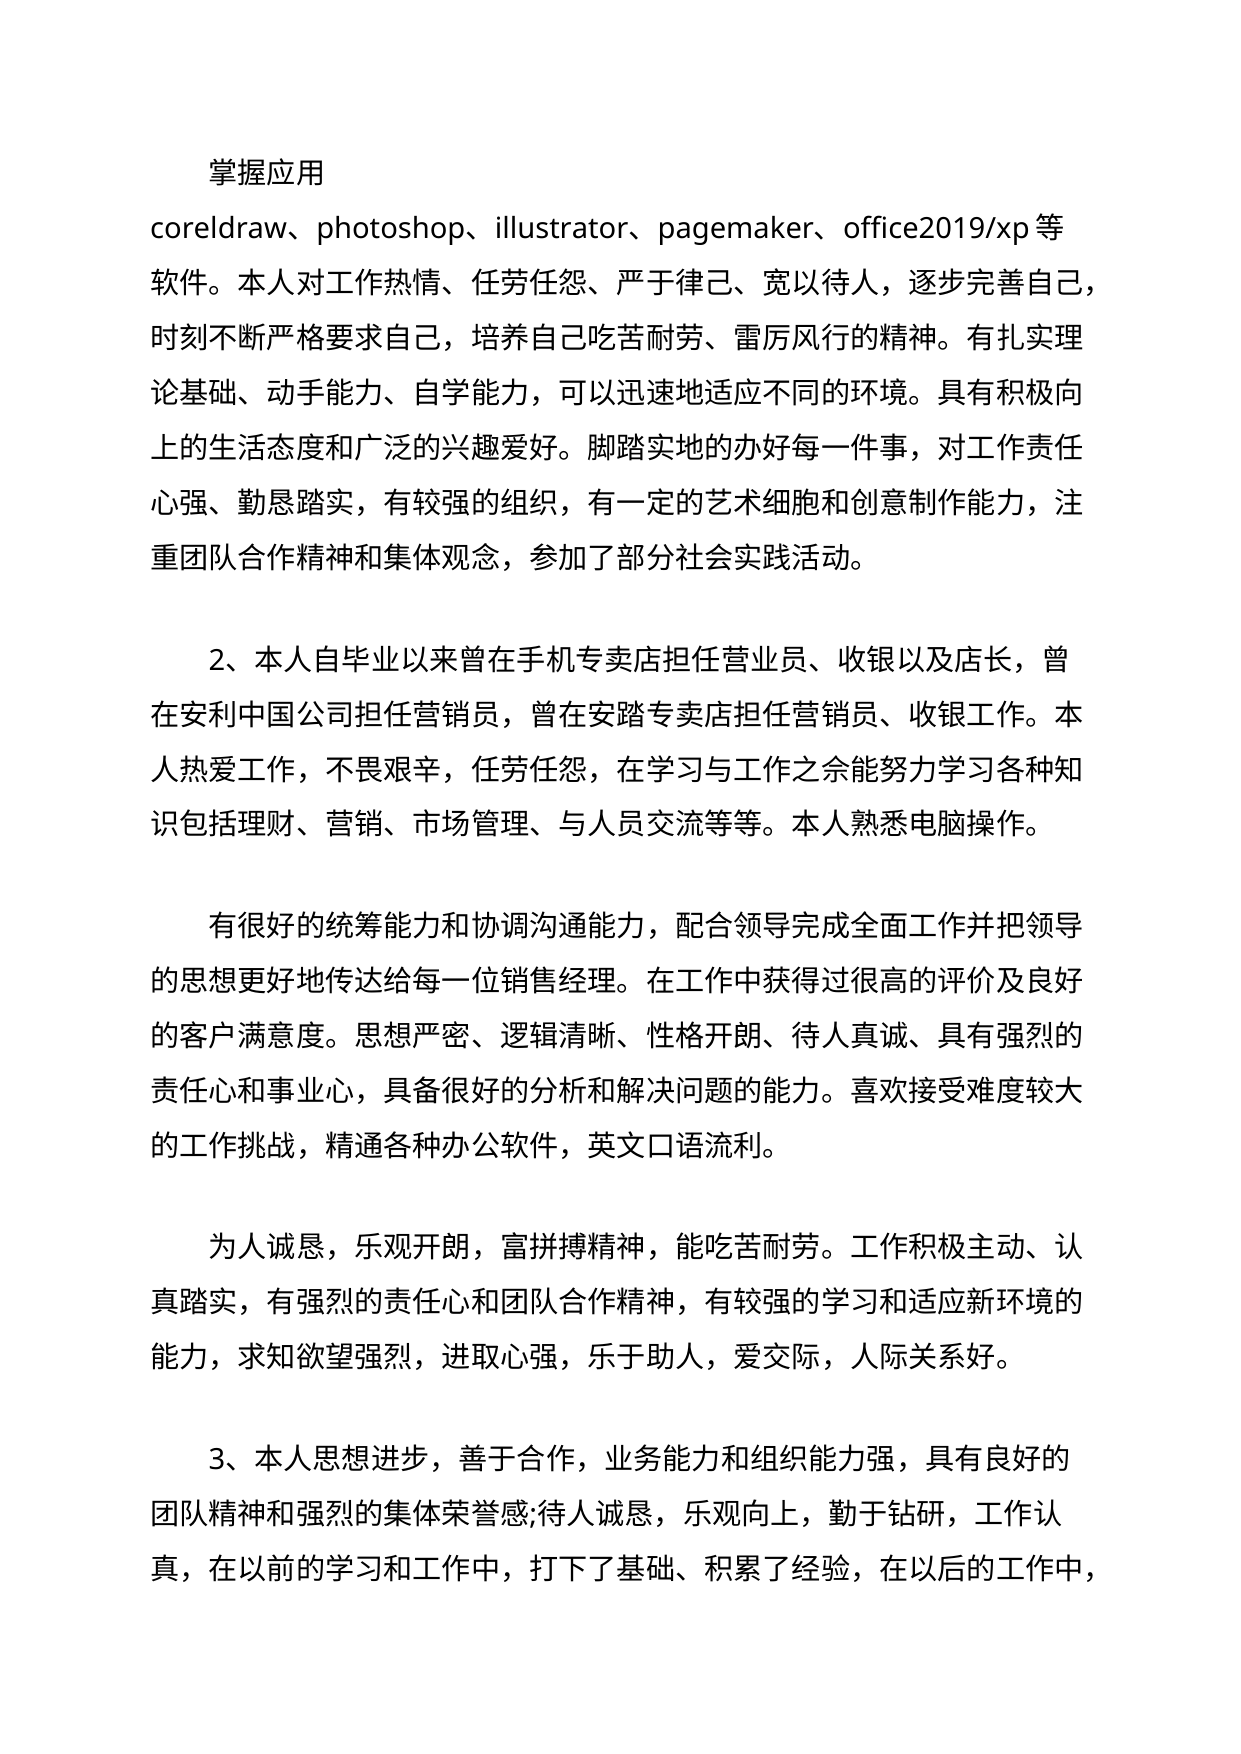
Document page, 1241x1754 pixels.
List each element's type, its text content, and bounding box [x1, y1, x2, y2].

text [150, 1436, 1090, 1588]
text 为人诚恳，乐观开朗，富拼搏精神，能吃苦耐劳。工作积极主动、认真踏实，有强烈的责任心和团队合作精神，有较强的学习和适应新环境的能力，求知欲望强烈，进取心强，乐于助人，爱交际，人际关系好。 [150, 1224, 1090, 1376]
text 掌握应用coreldraw、photoshop、illustrator、pagemaker、office2019/xp等软件。本人对工作热情、任劳任怨、严于律己、宽以待人，逐步完善自己，时刻不断严格要求自己，培养自己吃苦耐劳、雷厉风行的精神。有扎实理论基础、动手能力、自学能力，可以迅速地适应不同的环境。具有积极向上的生活态度和广泛的兴趣爱好。脚踏实地的办好每一件事，对工作责任心强、勤恳踏实，有较强的组织，有一定的艺术细胞和创意制作能力，注重团队合作精神和集体观念，参加了部分社会实践活动。 [150, 150, 1090, 577]
text 有很好的统筹能力和协调沟通能力，配合领导完成全面工作并把领导的思想更好地传达给每一位销售经理。在工作中获得过很高的评价及良好的客户满意度。思想严密、逻辑清晰、性格开朗、待人真诚、具有强烈的责任心和事业心，具备很好的分析和解决问题的能力。喜欢接受难度较大的工作挑战，精通各种办公软件，英文口语流利。 [150, 903, 1090, 1164]
text 2、本人自毕业以来曾在手机专卖店担任营业员、收银以及店长，曾在安利中国公司担任营销员，曾在安踏专卖店担任营销员、收银工作。本人热爱工作，不畏艰辛，任劳任怨，在学习与工作之佘能努力学习各种知识包括理财、营销、市场管理、与人员交流等等。本人熟悉电脑操作。 [150, 636, 1090, 843]
